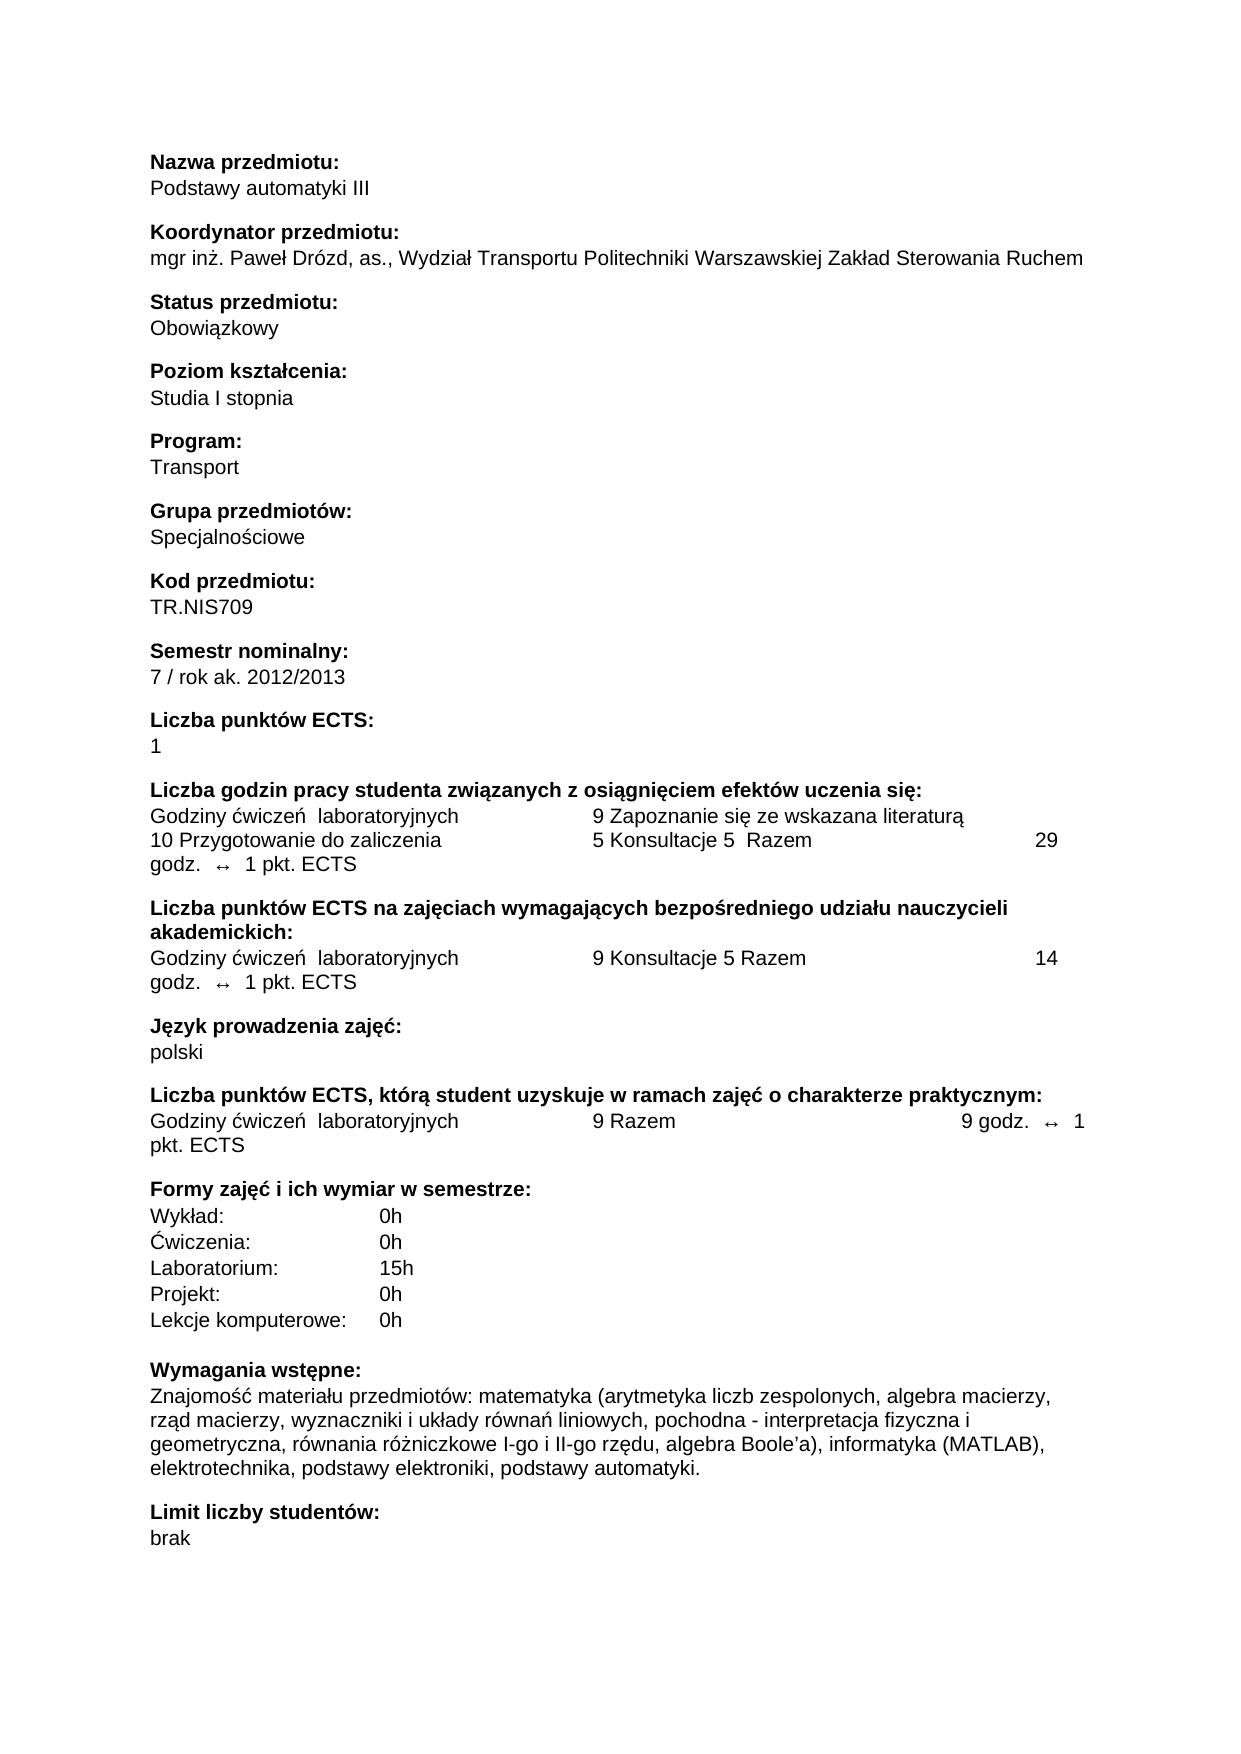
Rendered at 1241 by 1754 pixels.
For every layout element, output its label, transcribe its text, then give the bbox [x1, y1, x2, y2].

text Status przedmiotu: [150, 289, 1090, 313]
text Nazwa przedmiotu: [150, 150, 1090, 174]
text Godziny ćwiczeń laboratoryjnych 9 Razem 9 godz. ↔ 1 pkt. ECTS [150, 1109, 1090, 1157]
text 7 / rok ak. 2012/2013 [150, 664, 1090, 688]
text Koordynator przedmiotu: [150, 220, 1090, 244]
text Poziom kształcenia: [150, 359, 1090, 383]
table_cell Laboratorium: [140, 1256, 367, 1280]
text Znajomość materiału przedmiotów: matematyka (arytmetyka liczb zespolonych, algebra macierzy, rząd macierzy, wyznaczniki i układy równań liniowych, pochodna - interpretacja fizyczna i geometryczna, równania różniczkowe I-go i II-go rzędu, algebra Boole’a), informatyka (MATLAB), elektrotechnika, podstawy elektroniki, podstawy automatyki. [150, 1384, 1090, 1480]
table_cell 0h [369, 1228, 597, 1254]
text Liczba godzin pracy studenta związanych z osiągnięciem efektów uczenia się: [150, 778, 1090, 802]
text Formy zajęć i ich wymiar w semestrze: [150, 1177, 1090, 1201]
text Podstawy automatyki III [150, 176, 1090, 200]
table_cell 0h [369, 1306, 597, 1332]
text Obowiązkowy [150, 316, 1090, 339]
text Język prowadzenia zajęć: [150, 1013, 1090, 1037]
text Program: [150, 429, 1090, 453]
text mgr inż. Paweł Drózd, as., Wydział Transportu Politechniki Warszawskiej Zakład Sterowania Ruchem [150, 246, 1090, 270]
text Liczba punktów ECTS, którą student uzyskuje w ramach zajęć o charakterze praktycznym: [150, 1083, 1090, 1107]
table_cell Lekcje komputerowe: [140, 1308, 367, 1332]
text 1 [150, 734, 1090, 758]
table_cell Ćwiczenia: [140, 1230, 367, 1254]
table_cell 15h [369, 1254, 597, 1280]
text Semestr nominalny: [150, 638, 1090, 662]
table_header Wykład: [140, 1204, 367, 1228]
text brak [150, 1526, 1090, 1549]
text Kod przedmiotu: [150, 569, 1090, 593]
text Studia I stopnia [150, 385, 1090, 409]
text Specjalnościowe [150, 525, 1090, 549]
text Grupa przedmiotów: [150, 499, 1090, 523]
text TR.NIS709 [150, 595, 1090, 619]
table_cell Projekt: [140, 1282, 367, 1306]
table_cell 0h [369, 1280, 597, 1306]
text Liczba punktów ECTS: [150, 708, 1090, 732]
text Liczba punktów ECTS na zajęciach wymagających bezpośredniego udziału nauczycieli akademickich: [150, 896, 1090, 944]
text Godziny ćwiczeń laboratoryjnych 9 Zapoznanie się ze wskazana literaturą 10 Przygotowanie do zaliczenia 5 Konsultacje 5 Razem 29 godz. ↔ 1 pkt. ECTS [150, 804, 1090, 876]
table_header 0h [369, 1204, 597, 1228]
text Limit liczby studentów: [150, 1499, 1090, 1523]
text Wymagania wstępne: [150, 1358, 1090, 1382]
text Godziny ćwiczeń laboratoryjnych 9 Konsultacje 5 Razem 14 godz. ↔ 1 pkt. ECTS [150, 946, 1090, 994]
text Transport [150, 455, 1090, 479]
text polski [150, 1039, 1090, 1063]
